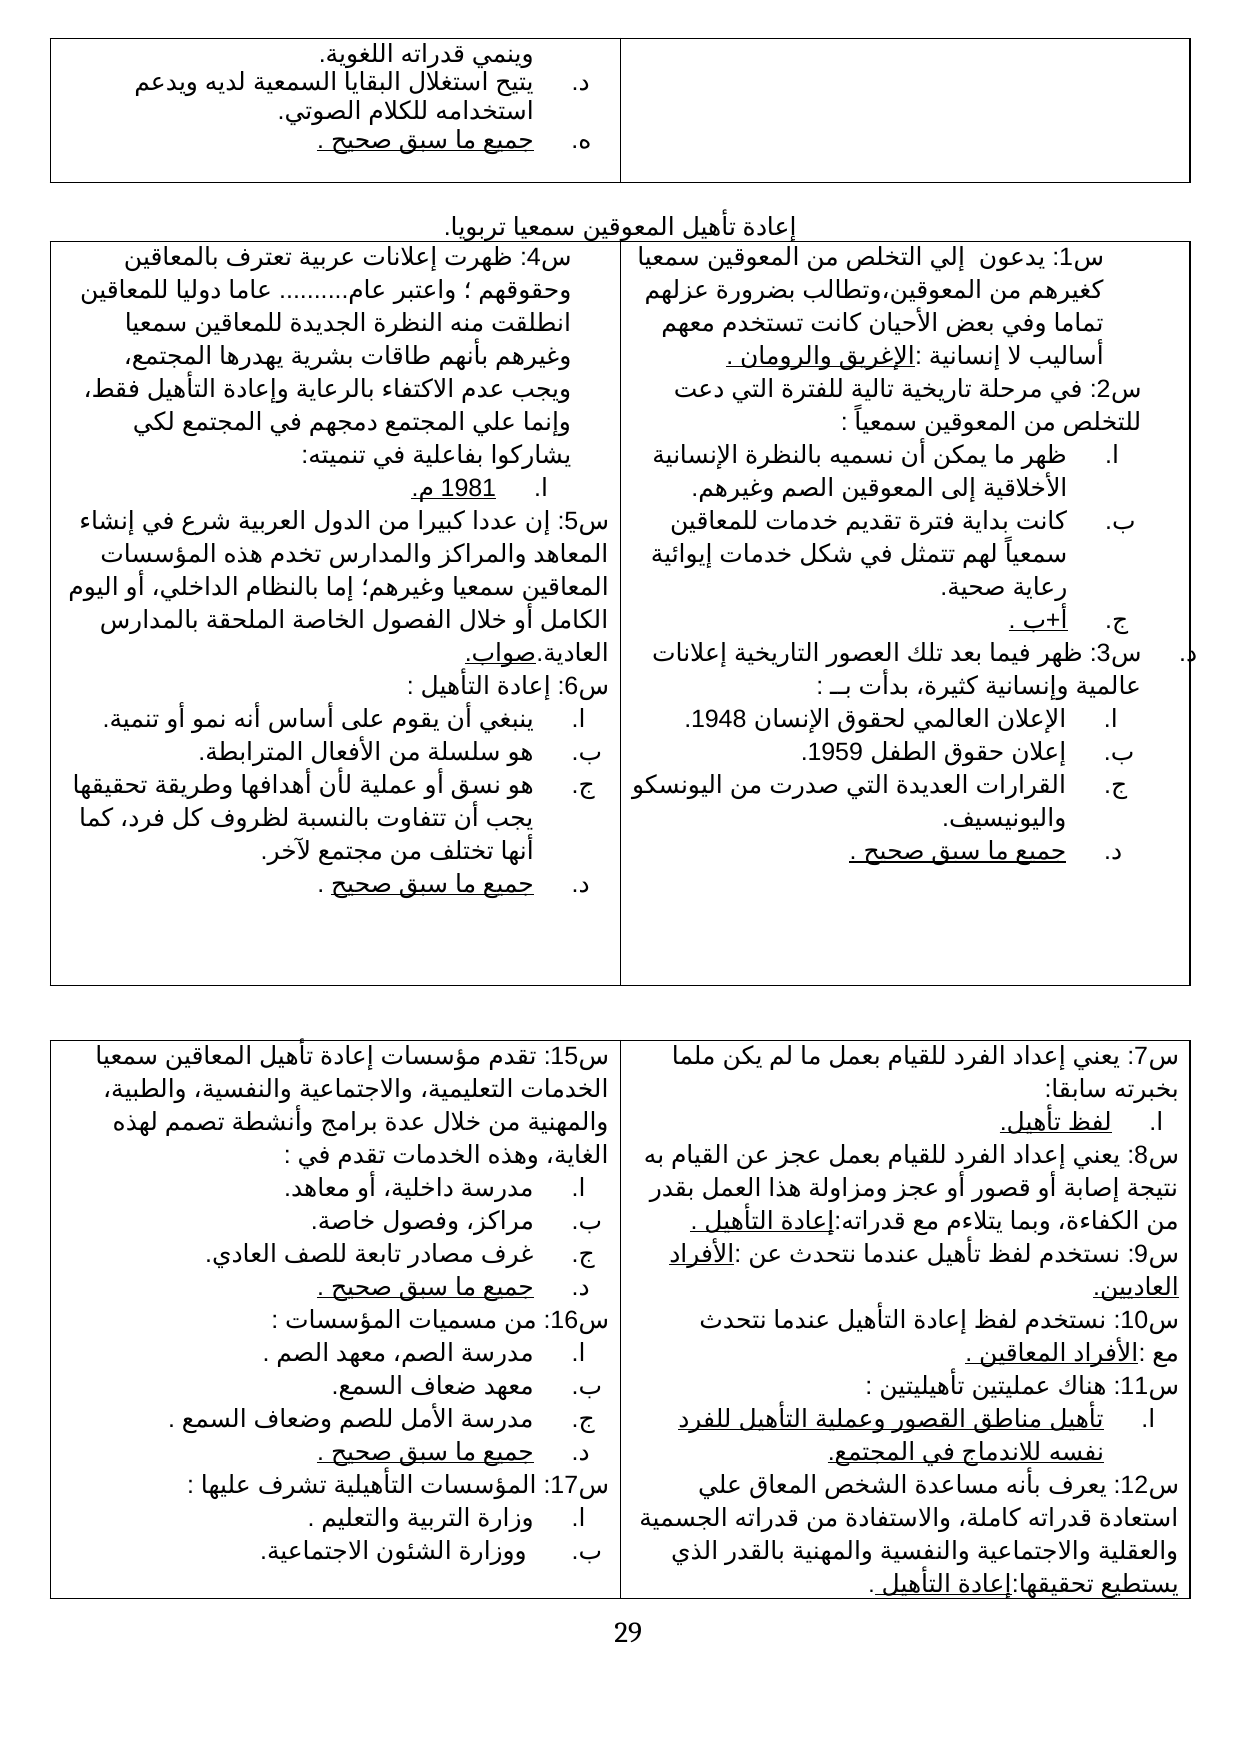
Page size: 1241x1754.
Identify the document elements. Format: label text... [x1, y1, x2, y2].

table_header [621, 39, 1189, 182]
table_header س1: يدعون إلي التخلص من المعوقين سمعيا كغيرهم من المعوقين،وتطالب بضرورة عزلهم تماما وفي بعض الأحيان كانت تستخدم معهم أساليب لا إنسانية :الإغريق والرومان . س2: في مرحلة تاريخية تالية للفترة التي دعت للتخلص من المعوقين سمعياً : ظهر ما يمكن أن نسميه بالنظرة الإنسانية الأخلاقية إلى المعوقين الصم وغيرهم. كانت بداية فترة تقديم خدمات للمعاقين سمعياً لهم تتمثل في شكل خدمات إيوائية رعاية صحية. أ+ب . س3: ظهر فيما بعد تلك العصور التاريخية إعلانات عالمية وإنسانية كثيرة، بدأت بــ : الإعلان العالمي لحقوق الإنسان 1948. إعلان حقوق الطفل 1959. القرارات العديدة التي صدرت من اليونسكو واليونيسيف. جميع ما سبق صحيح . [621, 242, 1189, 985]
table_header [51, 1041, 620, 1598]
table_header س4: ظهرت إعلانات عربية تعترف بالمعاقين وحقوقهم ؛ واعتبر عام.......... عاما دوليا للمعاقين انطلقت منه النظرة الجديدة للمعاقين سمعيا وغيرهم بأنهم طاقات بشرية يهدرها المجتمع، ويجب عدم الاكتفاء بالرعاية وإعادة التأهيل فقط، وإنما علي المجتمع دمجهم في المجتمع لكي يشاركوا بفاعلية في تنميته: 1981 م. س5: إن عددا كبيرا من الدول العربية شرع في إنشاء المعاهد والمراكز والمدارس تخدم هذه المؤسسات المعاقين سمعيا وغيرهم؛ إما بالنظام الداخلي، أو اليوم الكامل أو خلال الفصول الخاصة الملحقة بالمدارس العادية.صواب. س6: إعادة التأهيل : ينبغي أن يقوم على أساس أنه نمو أو تنمية. هو سلسلة من الأفعال المترابطة. هو نسق أو عملية لأن أهدافها وطريقة تحقيقها يجب أن تتفاوت بالنسبة لظروف كل فرد، كما أنها تختلف من مجتمع لآخر. جميع ما سبق صحيح . [51, 242, 620, 985]
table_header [51, 39, 620, 182]
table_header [621, 1041, 1189, 1598]
text إعادة تأهيل المعوقين سمعيا تربويا. [187, 212, 1053, 241]
